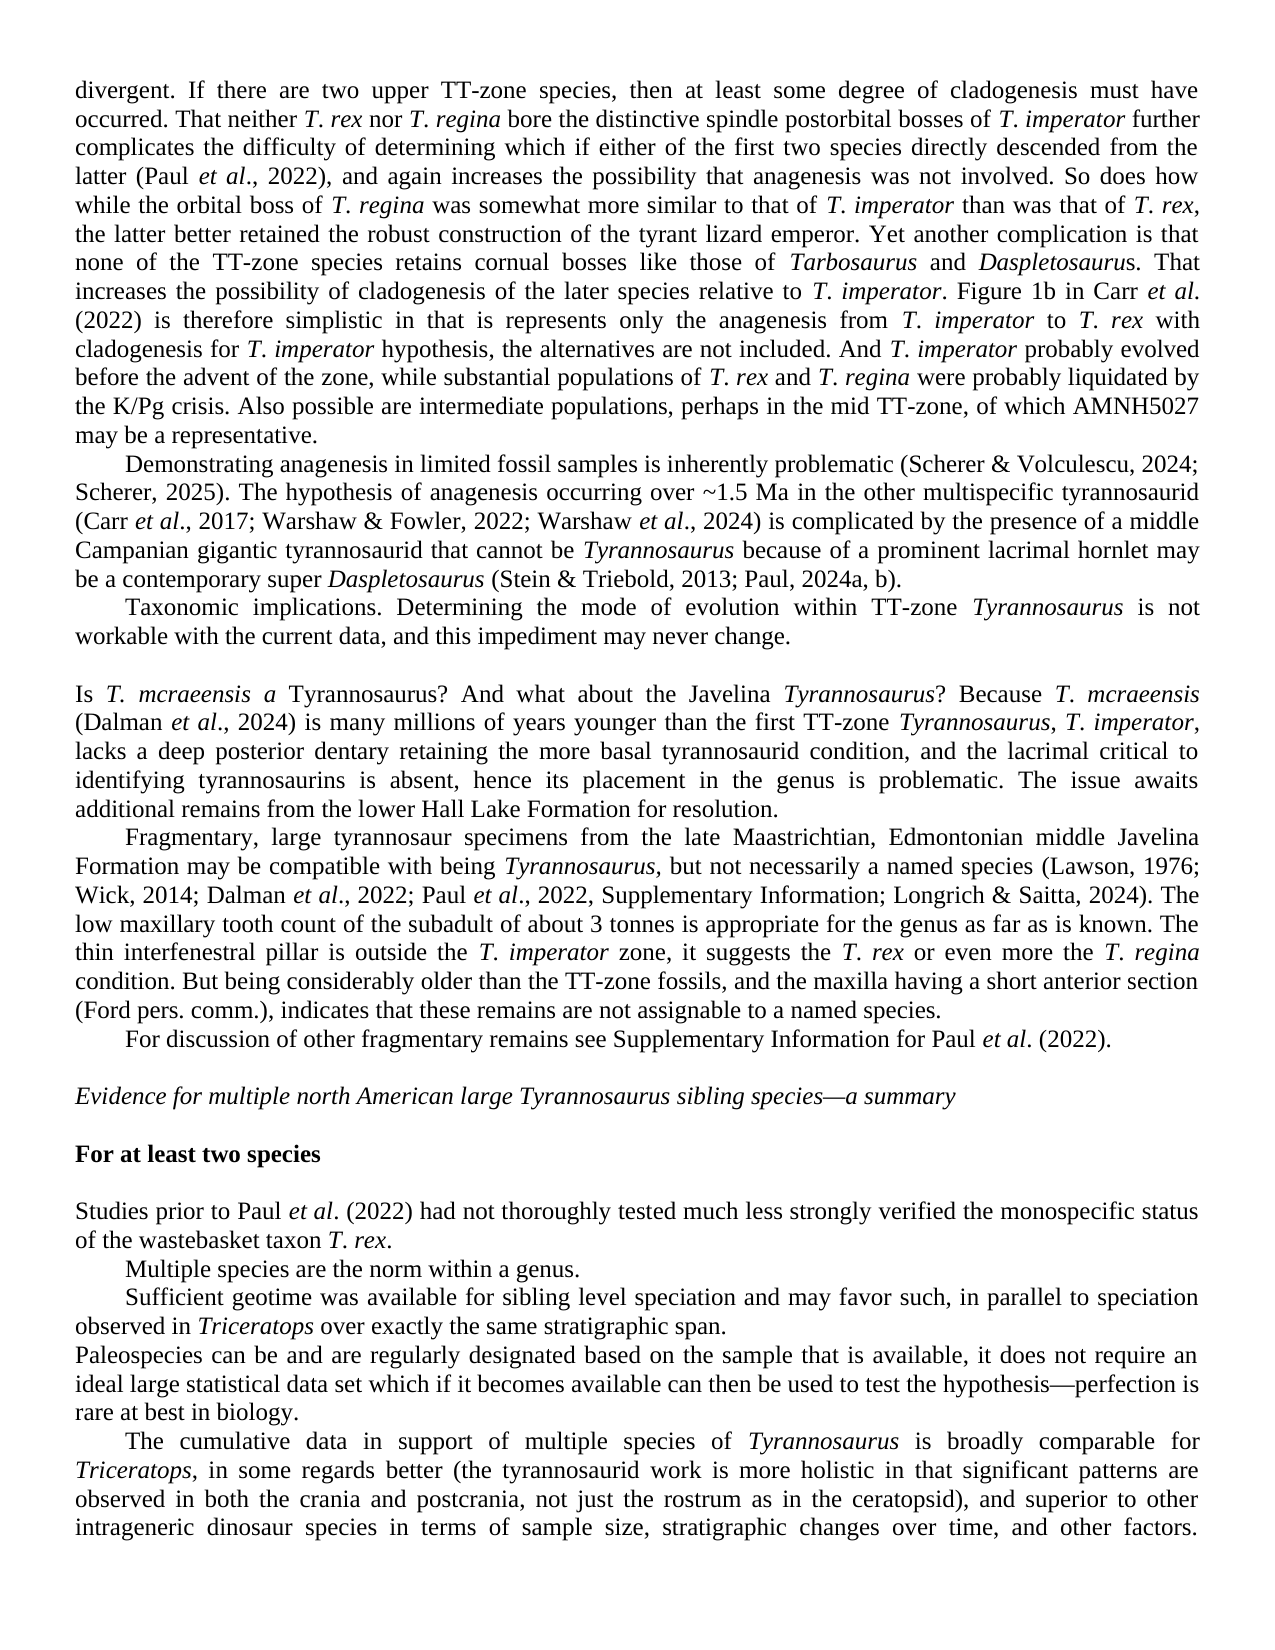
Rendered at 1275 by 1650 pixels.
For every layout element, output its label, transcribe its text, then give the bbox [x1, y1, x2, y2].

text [75, 75, 1200, 449]
text For discussion of other fragmentary remains see Supplementary Information for Paul et al. (2022). [75, 1024, 1200, 1052]
text Taxonomic implications. Determining the mode of evolution within TT-zone Tyrannosaurus is not workable with the current data, and this impediment may never change. [75, 592, 1200, 650]
text Demonstrating anagenesis in limited fossil samples is inherently problematic (Scherer & Volculescu, 2024; Scherer, 2025). The hypothesis of anagenesis occurring over ~1.5 Ma in the other multispecific tyrannosaurid (Carr et al., 2017; Warshaw & Fowler, 2022; Warshaw et al., 2024) is complicated by the presence of a middle Campanian gigantic tyrannosaurid that cannot be Tyrannosaurus because of a prominent lacrimal hornlet may be a contemporary super Daspletosaurus(Stein & Triebold, 2013; Paul, 2024a, b). [75, 449, 1200, 592]
text Is T. mcraeensis a Tyrannosaurus? And what about the Javelina Tyrannosaurus? Because T. mcraeensis (Dalman et al., 2024) is many millions of years younger than the first TT-zone Tyrannosaurus, T. imperator, lacks a deep posterior dentary retaining the more basal tyrannosaurid condition, and the lacrimal critical to identifying tyrannosaurins is absent, hence its placement in the genus is problematic. The issue awaits additional remains from the lower Hall Lake Formation for resolution. [75, 679, 1200, 822]
text Evidence for multiple north American large Tyrannosaurus sibling species—a summary [75, 1081, 1200, 1110]
text Multiple species are the norm within a genus. [75, 1254, 1200, 1282]
text Sufficient geotime was available for sibling level speciation and may favor such, in parallel to speciation observed in Triceratops over exactly the same stratigraphic span. [75, 1282, 1200, 1340]
text Paleospecies can be and are regularly designated based on the sample that is available, it does not require an ideal large statistical data set which if it becomes available can then be used to test the hypothesis—perfection is rare at best in biology. [75, 1340, 1200, 1426]
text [75, 1426, 1200, 1541]
text Studies prior to Paul et al. (2022) had not thoroughly tested much less strongly verified the monospecific status of the wastebasket taxon T. rex. [75, 1196, 1200, 1254]
text For at least two species [75, 1139, 1200, 1167]
text Fragmentary, large tyrannosaur specimens from the late Maastrichtian, Edmontonian middle Javelina Formation may be compatible with being Tyrannosaurus, but not necessarily a named species (Lawson, 1976; Wick, 2014; Dalman et al., 2022; Paul et al., 2022 Supplementary nformation; Longrich & Saitta, 2024). The low maxillary tooth count of the subadult of about 3 tonnes is appropriate for the genus as far as is known. The thin interfenestral pillar is outside the T. imperator zone, it suggests the T. rex or even more the T. regina condition. But being considerably older than the TT-zone fossils, and the maxilla having a short anterior section (Ford pers. comm.), indicates that these remains are not assignable to a named species. [75, 822, 1200, 1024]
